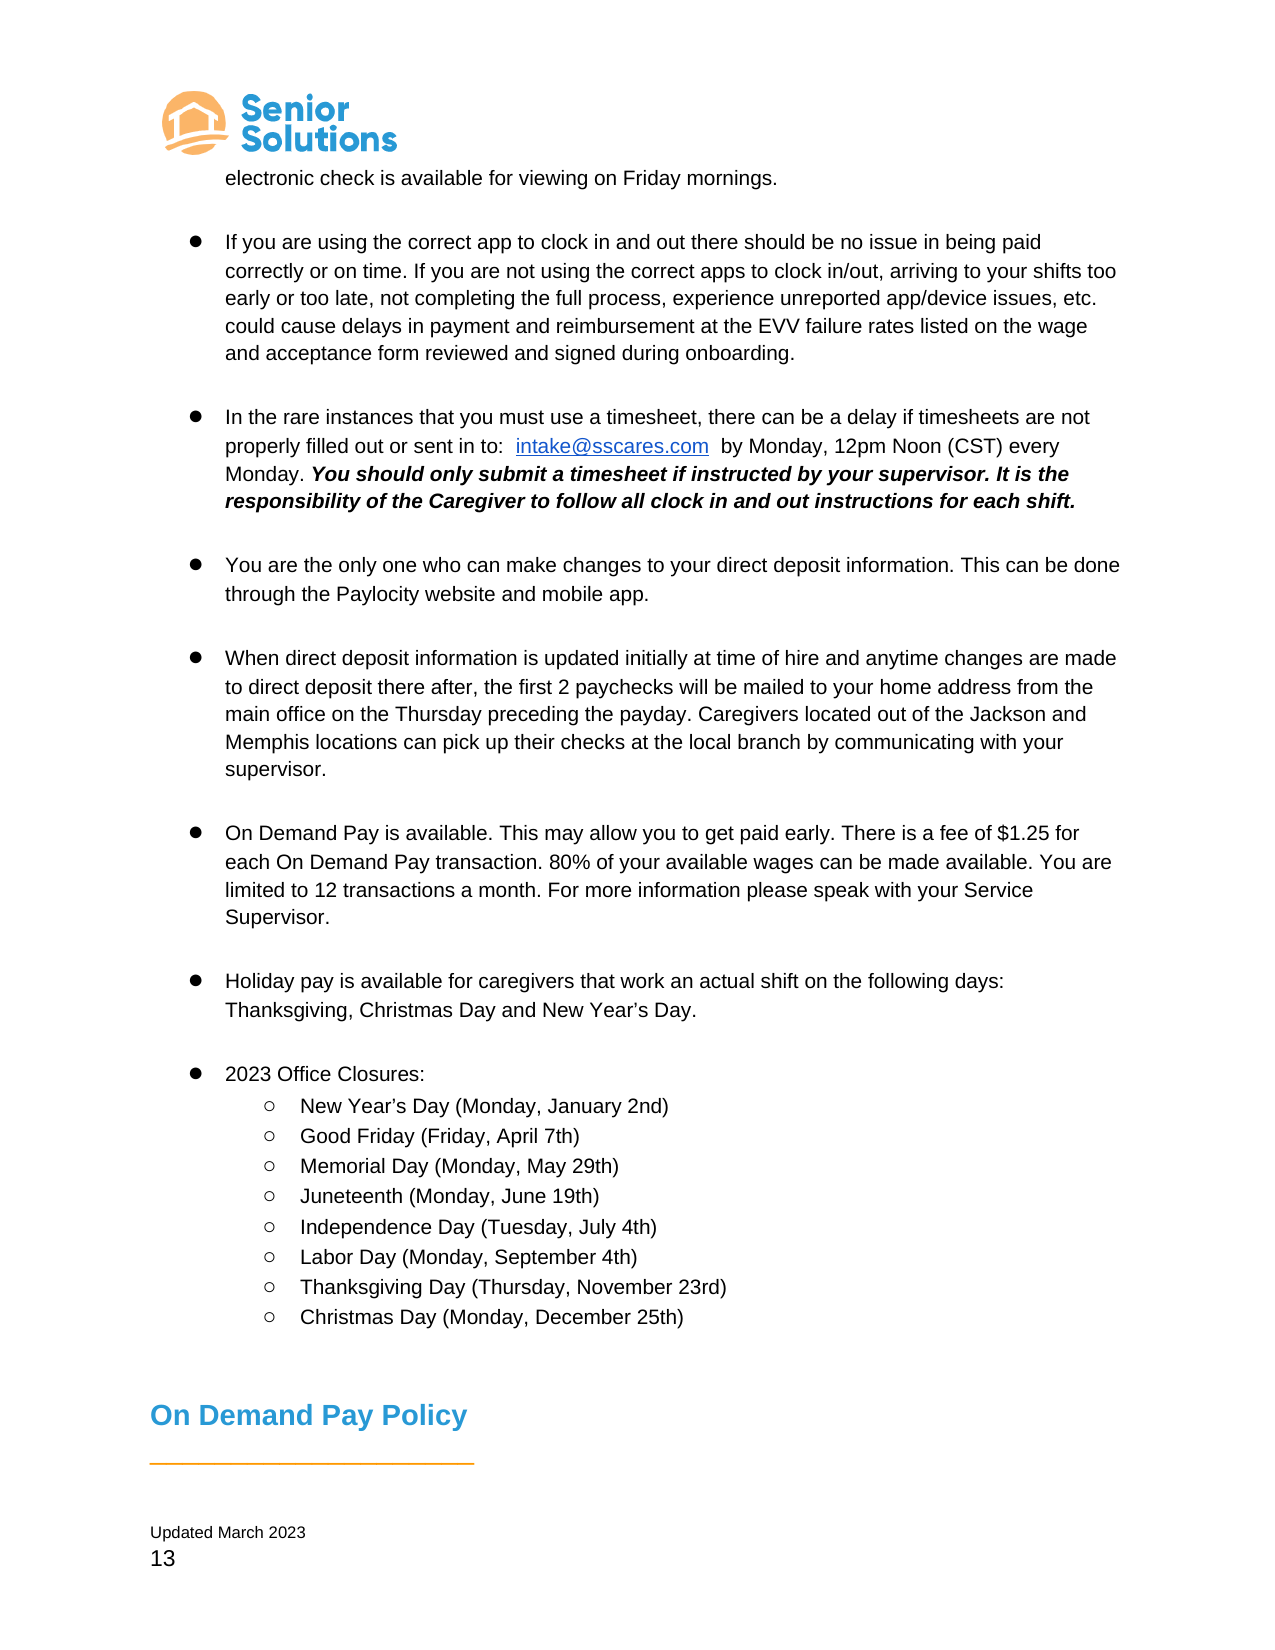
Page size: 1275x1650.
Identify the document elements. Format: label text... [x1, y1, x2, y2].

list New Year’s Day (Monday, January 2nd) [262, 1092, 1125, 1118]
list 2023 Office Closures: [187, 1056, 1125, 1087]
list Good Friday (Friday, April 7th) [262, 1122, 1125, 1148]
list Labor Day (Monday, September 4th) [262, 1243, 1125, 1269]
list Thanksgiving Day (Thursday, November 23rd) [262, 1273, 1125, 1299]
list Independence Day (Tuesday, July 4th) [262, 1213, 1125, 1239]
list Juneteenth (Monday, June 19th) [262, 1182, 1125, 1209]
list Memorial Day (Monday, May 29th) [262, 1152, 1125, 1178]
list On Demand Pay is available. This may allow you to get paid early. There is a fee of $1.25 for each On Demand Pay transaction. 80% of your available wages can be made available. You are limited to 12 transactions a month. For more information please speak with your Service Supervisor. [187, 815, 1125, 959]
list Holiday pay is available for caregivers that work an actual shift on the following days: Thanksgiving, Christmas Day and New Year’s Day. [187, 963, 1125, 1052]
list You are the only one who can make changes to your direct deposit information. This can be done through the Paylocity website and mobile app. [187, 547, 1125, 636]
list If you are using the correct app to clock in and out there should be no issue in being paid correctly or on time. If you are not using the correct apps to clock in/out, arriving to your shifts too early or too late, not completing the full process, experience unreported app/device issues, etc. could cause delays in payment and reimbursement at the EVV failure rates listed on the wage and acceptance form reviewed and signed during onboarding. [187, 224, 1125, 395]
text On Demand Pay Policy ____________________ [150, 1398, 1125, 1465]
picture [150, 75, 409, 162]
list In the rare instances that you must use a timesheet, there can be a delay if timesheets are not properly filled out or sent in to: intake@sscares.com by Monday, 12pm Noon (CST) every Monday. You should only submit a timesheet if instructed by your supervisor. It is the responsibility of the Caregiver to follow all clock in and out instructions for each shift. [187, 399, 1125, 543]
list When direct deposit information is updated initially at time of hire and anytime changes are made to direct deposit there after, the first 2 paychecks will be mailed to your home address from the main office on the Thursday preceding the payday. Caregivers located out of the Jackson and Memphis locations can pick up their checks at the local branch by communicating with your supervisor. [187, 640, 1125, 811]
list Christmas Day (Monday, December 25th) [262, 1303, 1125, 1329]
